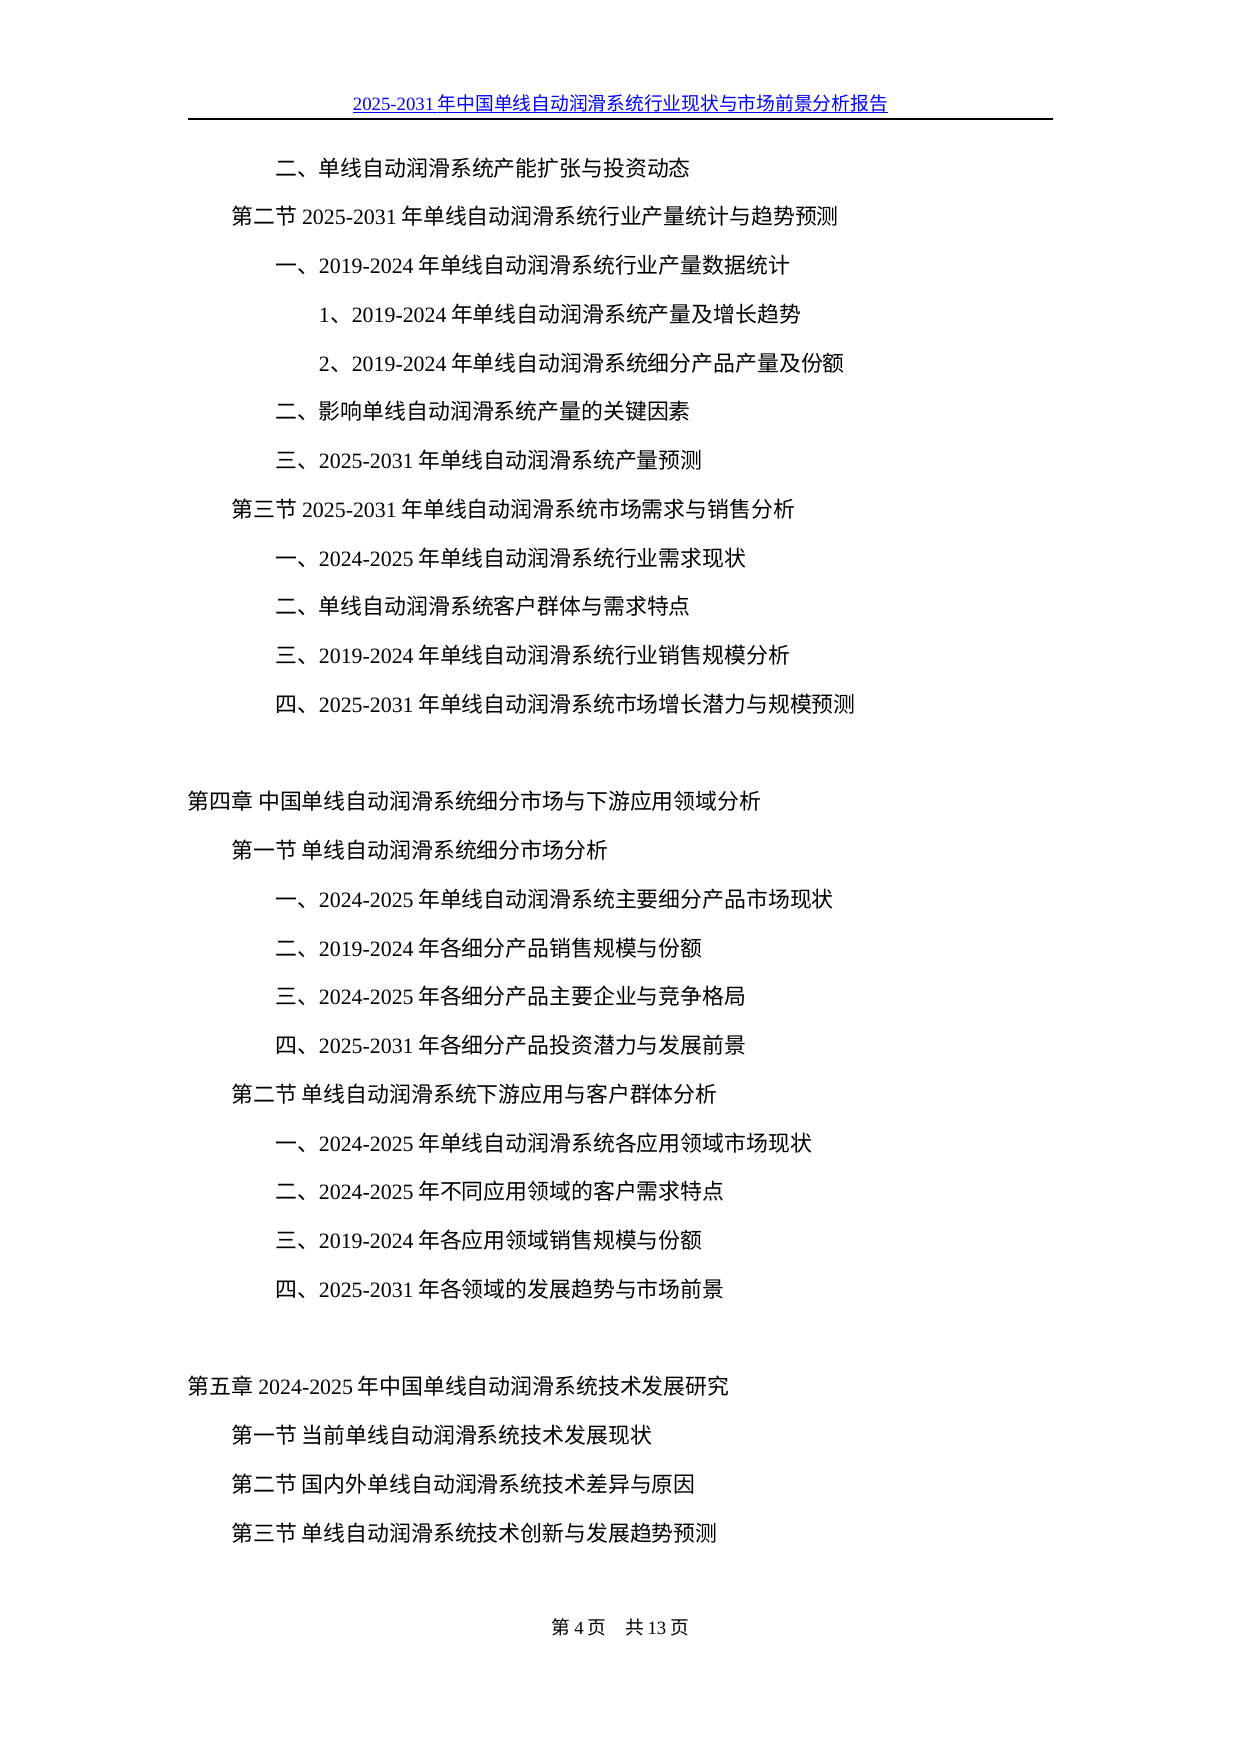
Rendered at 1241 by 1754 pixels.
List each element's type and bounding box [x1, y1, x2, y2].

text [187, 150, 1053, 1548]
